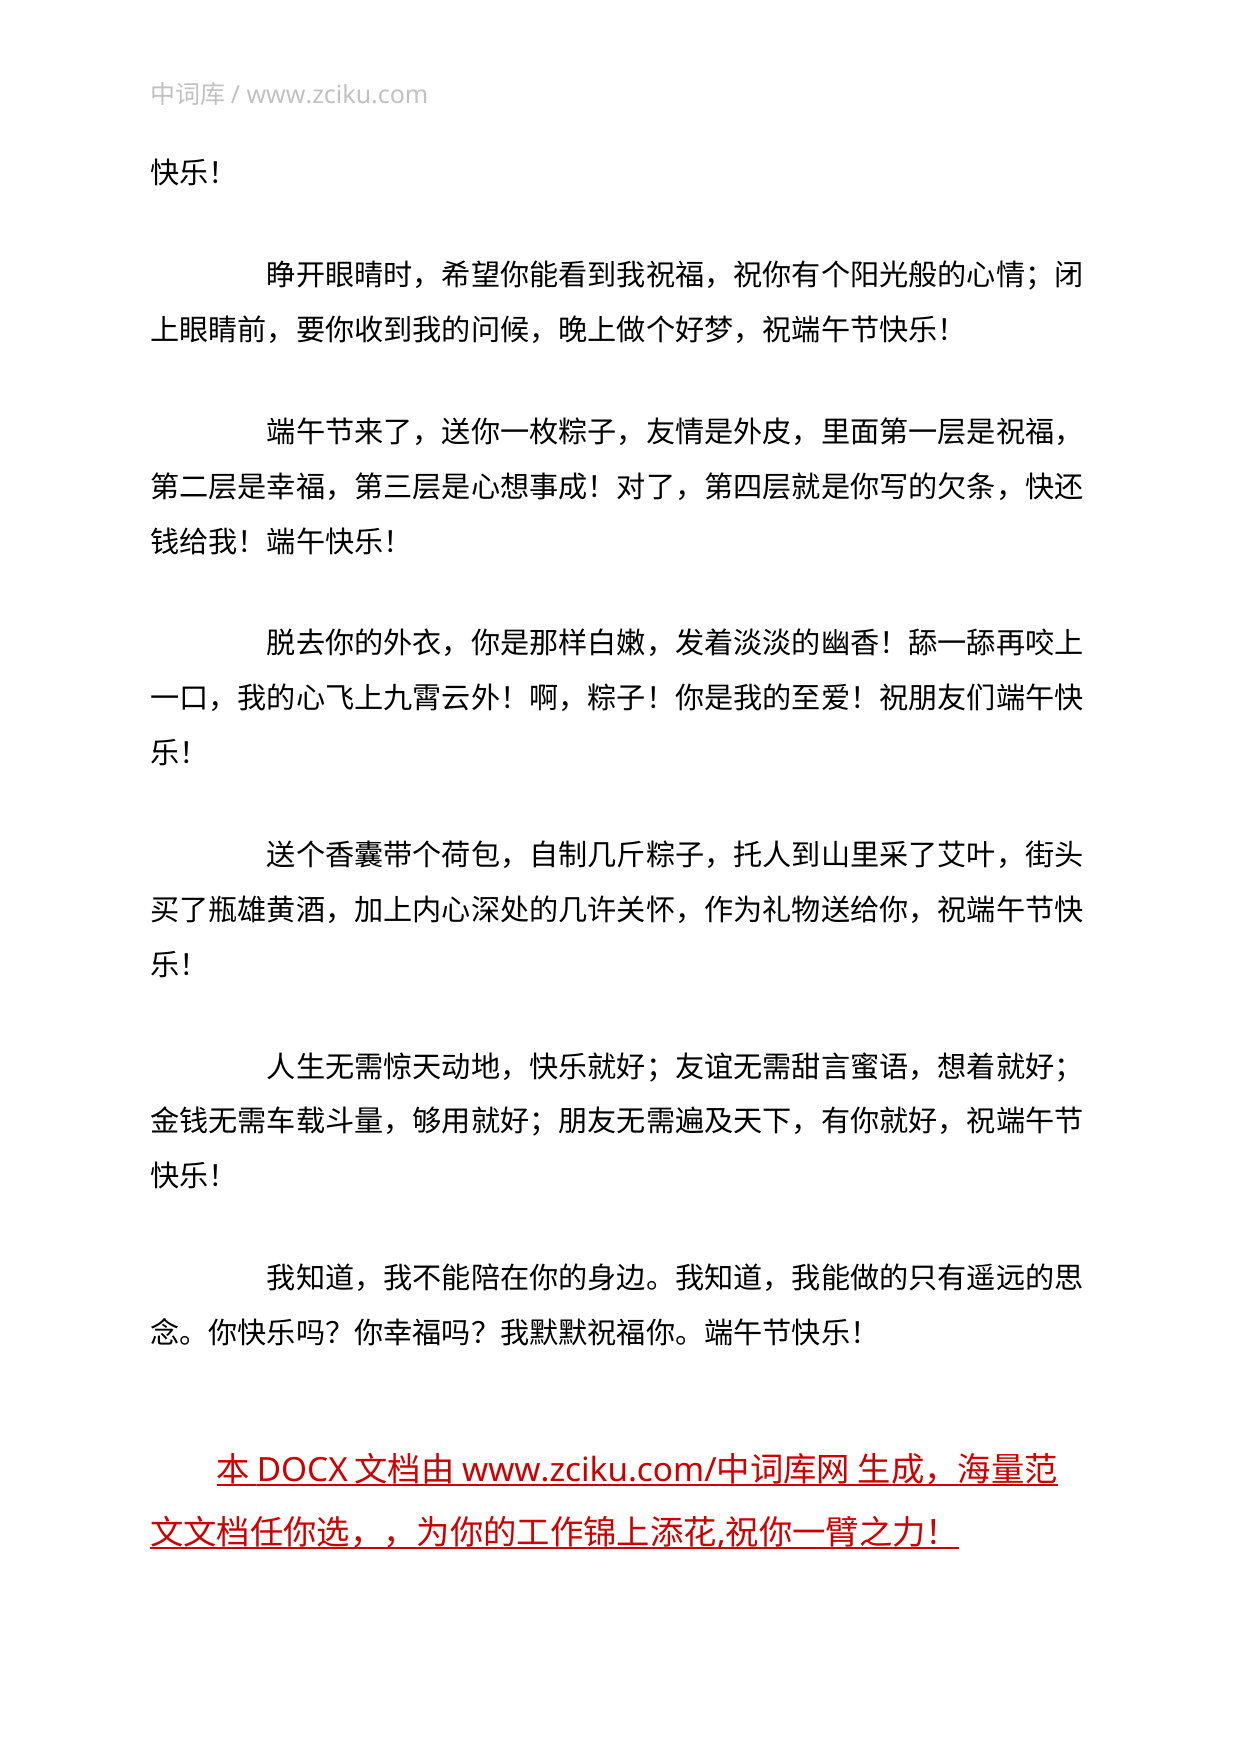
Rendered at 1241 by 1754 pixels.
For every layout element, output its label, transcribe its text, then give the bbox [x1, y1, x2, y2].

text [150, 150, 1090, 192]
text 睁开眼晴时，希望你能看到我祝福，祝你有个阳光般的心情；闭上眼睛前，要你收到我的问候，晚上做个好梦，祝端午节快乐！ [150, 252, 1090, 349]
text 脱去你的外衣，你是那样白嫩，发着淡淡的幽香！舔一舔再咬上一口，我的心飞上九霄云外！啊，粽子！你是我的至爱！祝朋友们端午快乐！ [150, 620, 1090, 772]
text 本DOCX文档由 www.zciku.com/中词库网 生成，海量范文文档任你选，，为你的工作锦上添花,祝你一臂之力！ [150, 1443, 1090, 1554]
text 送个香囊带个荷包，自制几斤粽子，托人到山里采了艾叶，街头买了瓶雄黄酒，加上内心深处的几许关怀，作为礼物送给你，祝端午节快乐！ [150, 832, 1090, 984]
text 端午节来了，送你一枚粽子，友情是外皮，里面第一层是祝福，第二层是幸福，第三层是心想事成！对了，第四层就是你写的欠条，快还钱给我！端午快乐！ [150, 408, 1090, 561]
text 我知道，我不能陪在你的身边。我知道，我能做的只有遥远的思念。你快乐吗？你幸福吗？我默默祝福你。端午节快乐！ [150, 1255, 1090, 1352]
text 人生无需惊天动地，快乐就好；友谊无需甜言蜜语，想着就好；金钱无需车载斗量，够用就好；朋友无需遍及天下，有你就好，祝端午节快乐！ [150, 1043, 1090, 1195]
